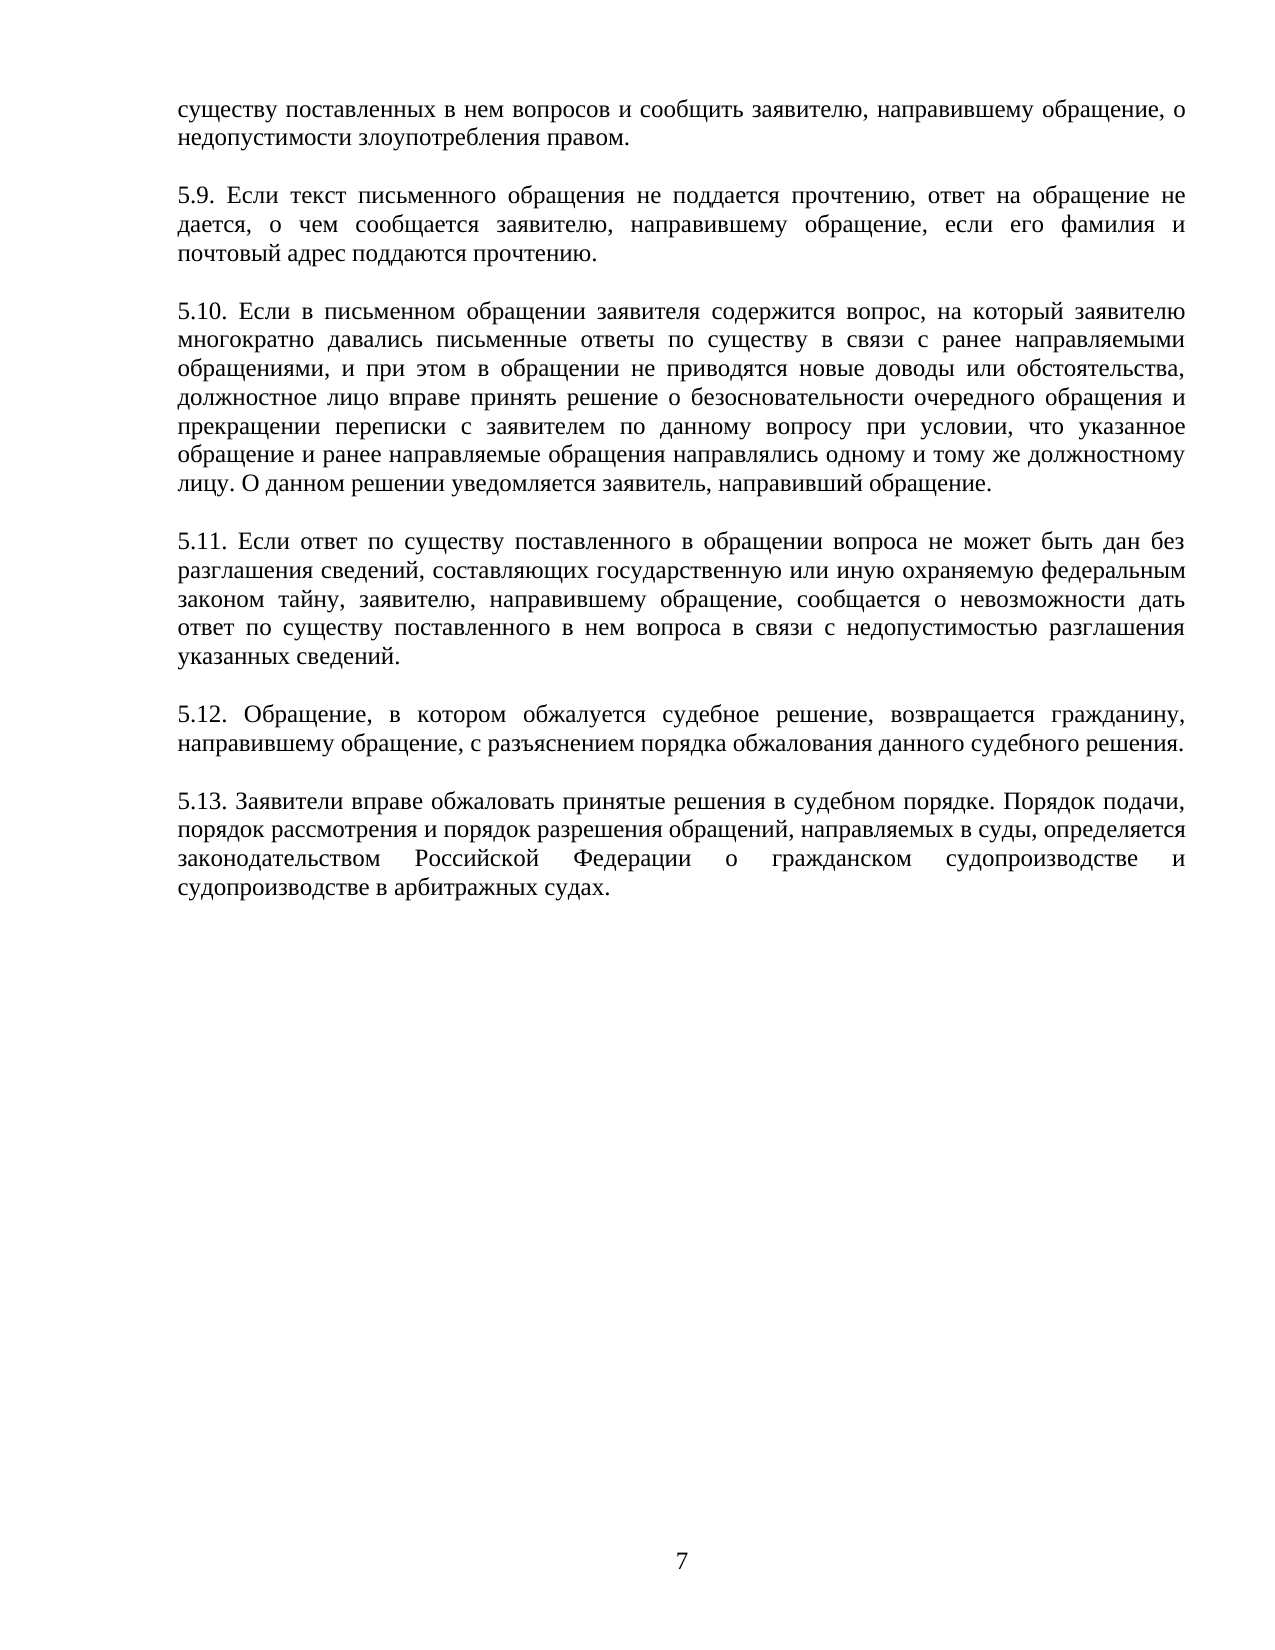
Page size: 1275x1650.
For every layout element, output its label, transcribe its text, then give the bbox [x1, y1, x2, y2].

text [177, 94, 1186, 151]
text 5.10. Если в письменном обращении заявителя содержится вопрос, на который заявителю многократно давались письменные ответы по существу в связи с ранее направляемыми обращениями, и при этом в обращении не приводятся новые доводы или обстоятельства, должностное лицо вправе принять решение о безосновательности очередного обращения и прекращении переписки с заявителем по данному вопросу при условии, что указанное обращение и ранее направляемые обращения направлялись одному и тому же должностному лицу. О данном решении уведомляется заявитель, направивший обращение. [177, 296, 1186, 497]
text 5.11. Если ответ по существу поставленного в обращении вопроса не может быть дан без разглашения сведений, составляющих государственную или иную охраняемую федеральным законом тайну, заявителю, направившему обращение, сообщается о невозможности дать ответ по существу поставленного в нем вопроса в связи с недопустимостью разглашения указанных сведений. [177, 526, 1186, 670]
text 5.12. Обращение, в котором обжалуется судебное решение, возвращается гражданину, направившему обращение, с разъяснением порядка обжалования данного судебного решения. [177, 699, 1186, 757]
text 5.9. Если текст письменного обращения не поддается прочтению, ответ на обращение не дается, о чем сообщается заявителю, направившему обращение, если его фамилия и почтовый адрес поддаются прочтению. [177, 180, 1186, 267]
text 5.13. Заявители вправе обжаловать принятые решения в судебном порядке. Порядок подачи, порядок рассмотрения и порядок разрешения обращений, направляемых в суды, определяется законодательством Российской Федерации о гражданском судопроизводстве и судопроизводстве в арбитражных судах. [177, 786, 1186, 901]
